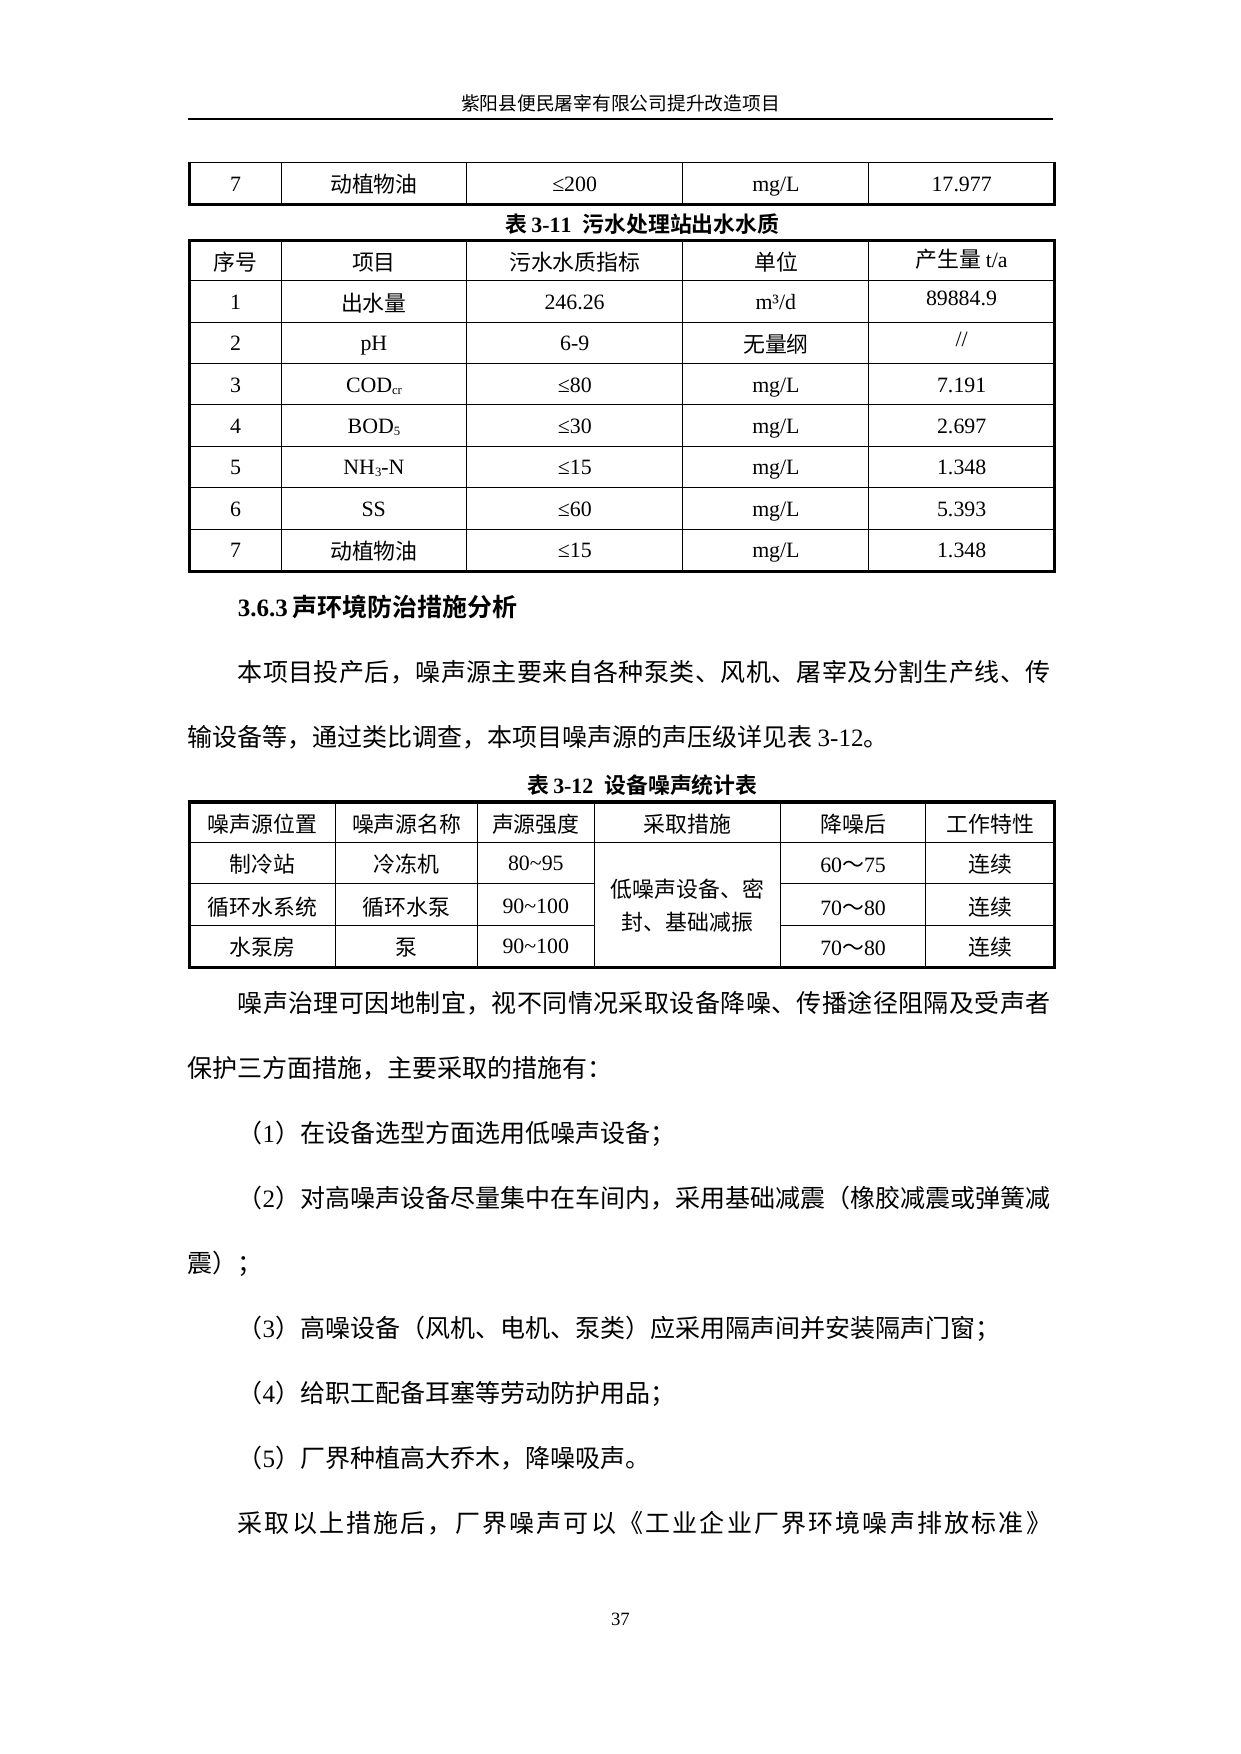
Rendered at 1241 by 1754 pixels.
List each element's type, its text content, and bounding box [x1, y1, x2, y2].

table_cell ≤15 [467, 447, 682, 487]
text 本项目投产后，噪声源主要来自各种泵类、风机、屠宰及分割生产线、传输设备等，通过类比调查，本项目噪声源的声压级详见表3-12。 [187, 638, 1053, 768]
table_header 序号 [191, 242, 281, 280]
table_header 工作特性 [926, 804, 1053, 842]
table_header 单位 [683, 242, 868, 280]
table_cell 5 [191, 447, 281, 487]
text （3）高噪设备（风机、电机、泵类）应采用隔声间并安装隔声门窗； [187, 1294, 1053, 1359]
table_cell mg/L [683, 163, 868, 203]
table_header 噪声源名称 [336, 804, 477, 842]
table_cell 动植物油 [282, 530, 466, 570]
text （2）对高噪声设备尽量集中在车间内，采用基础减震（橡胶减震或弹簧减震）； [187, 1164, 1053, 1294]
table_cell 70～80 [781, 884, 925, 924]
text （4）给职工配备耳塞等劳动防护用品； [187, 1359, 1053, 1424]
table_cell 1.348 [869, 447, 1053, 487]
table_cell 17.977 [869, 163, 1053, 203]
table_cell 4 [191, 405, 281, 446]
table_cell 3 [191, 364, 281, 404]
table_cell 2 [191, 323, 281, 363]
table_cell 连续 [926, 884, 1053, 924]
table_header 产生量t/a [869, 242, 1053, 280]
table_cell 60～75 [781, 843, 925, 883]
table_cell CODcr [282, 364, 466, 404]
table_cell 1 [191, 281, 281, 322]
table_cell 89884.9 [869, 281, 1053, 322]
table_header 污水水质指标 [467, 242, 682, 280]
table_cell ≤60 [467, 488, 682, 528]
table_cell 泵 [336, 926, 477, 966]
text 表3-12 设备噪声统计表 [187, 768, 1053, 800]
table_cell // [869, 323, 1053, 363]
table_cell ≤80 [467, 364, 682, 404]
table_cell NH3-N [282, 447, 466, 487]
table_cell mg/L [683, 405, 868, 446]
table_cell 7 [191, 530, 281, 570]
table_header 声源强度 [478, 804, 594, 842]
table_cell 2.697 [869, 405, 1053, 446]
table_cell 低噪声设备、密封、基础减振 [595, 843, 780, 966]
table_cell 冷冻机 [336, 843, 477, 883]
text 表3-11 污水处理站出水水质 [187, 206, 1053, 239]
table_cell 出水量 [282, 281, 466, 322]
table_cell ≤200 [467, 163, 682, 203]
text （1）在设备选型方面选用低噪声设备； [187, 1099, 1053, 1164]
table_cell ≤15 [467, 530, 682, 570]
table_cell 连续 [926, 926, 1053, 966]
table_cell BOD5 [282, 405, 466, 446]
table_cell pH [282, 323, 466, 363]
table_cell 6-9 [467, 323, 682, 363]
table_cell 水泵房 [191, 926, 335, 966]
table_cell 70～80 [781, 926, 925, 966]
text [187, 1489, 1053, 1554]
table_cell 制冷站 [191, 843, 335, 883]
table_header 采取措施 [595, 804, 780, 842]
text 噪声治理可因地制宜，视不同情况采取设备降噪、传播途径阻隔及受声者保护三方面措施，主要采取的措施有： [187, 969, 1053, 1099]
table_cell 无量纲 [683, 323, 868, 363]
table_cell 7.191 [869, 364, 1053, 404]
table_cell 90~100 [478, 926, 594, 966]
table_cell 6 [191, 488, 281, 528]
text （5）厂界种植高大乔木，降噪吸声。 [187, 1424, 1053, 1489]
text 3.6.3声环境防治措施分析 [187, 573, 1053, 638]
table_cell mg/L [683, 447, 868, 487]
table_header 降噪后 [781, 804, 925, 842]
table_cell 90~100 [478, 884, 594, 924]
table_cell 循环水系统 [191, 884, 335, 924]
table_cell 循环水泵 [336, 884, 477, 924]
table_cell m³/d [683, 281, 868, 322]
table_header 项目 [282, 242, 466, 280]
table_cell 连续 [926, 843, 1053, 883]
table_cell 7 [191, 163, 281, 203]
table_cell ≤30 [467, 405, 682, 446]
table_cell mg/L [683, 530, 868, 570]
table_cell mg/L [683, 488, 868, 528]
table_cell mg/L [683, 364, 868, 404]
table_cell 动植物油 [282, 163, 466, 203]
table_cell 80~95 [478, 843, 594, 883]
table_cell 1.348 [869, 530, 1053, 570]
table_header 噪声源位置 [191, 804, 335, 842]
table_cell 246.26 [467, 281, 682, 322]
table_cell SS [282, 488, 466, 528]
table_cell 5.393 [869, 488, 1053, 528]
